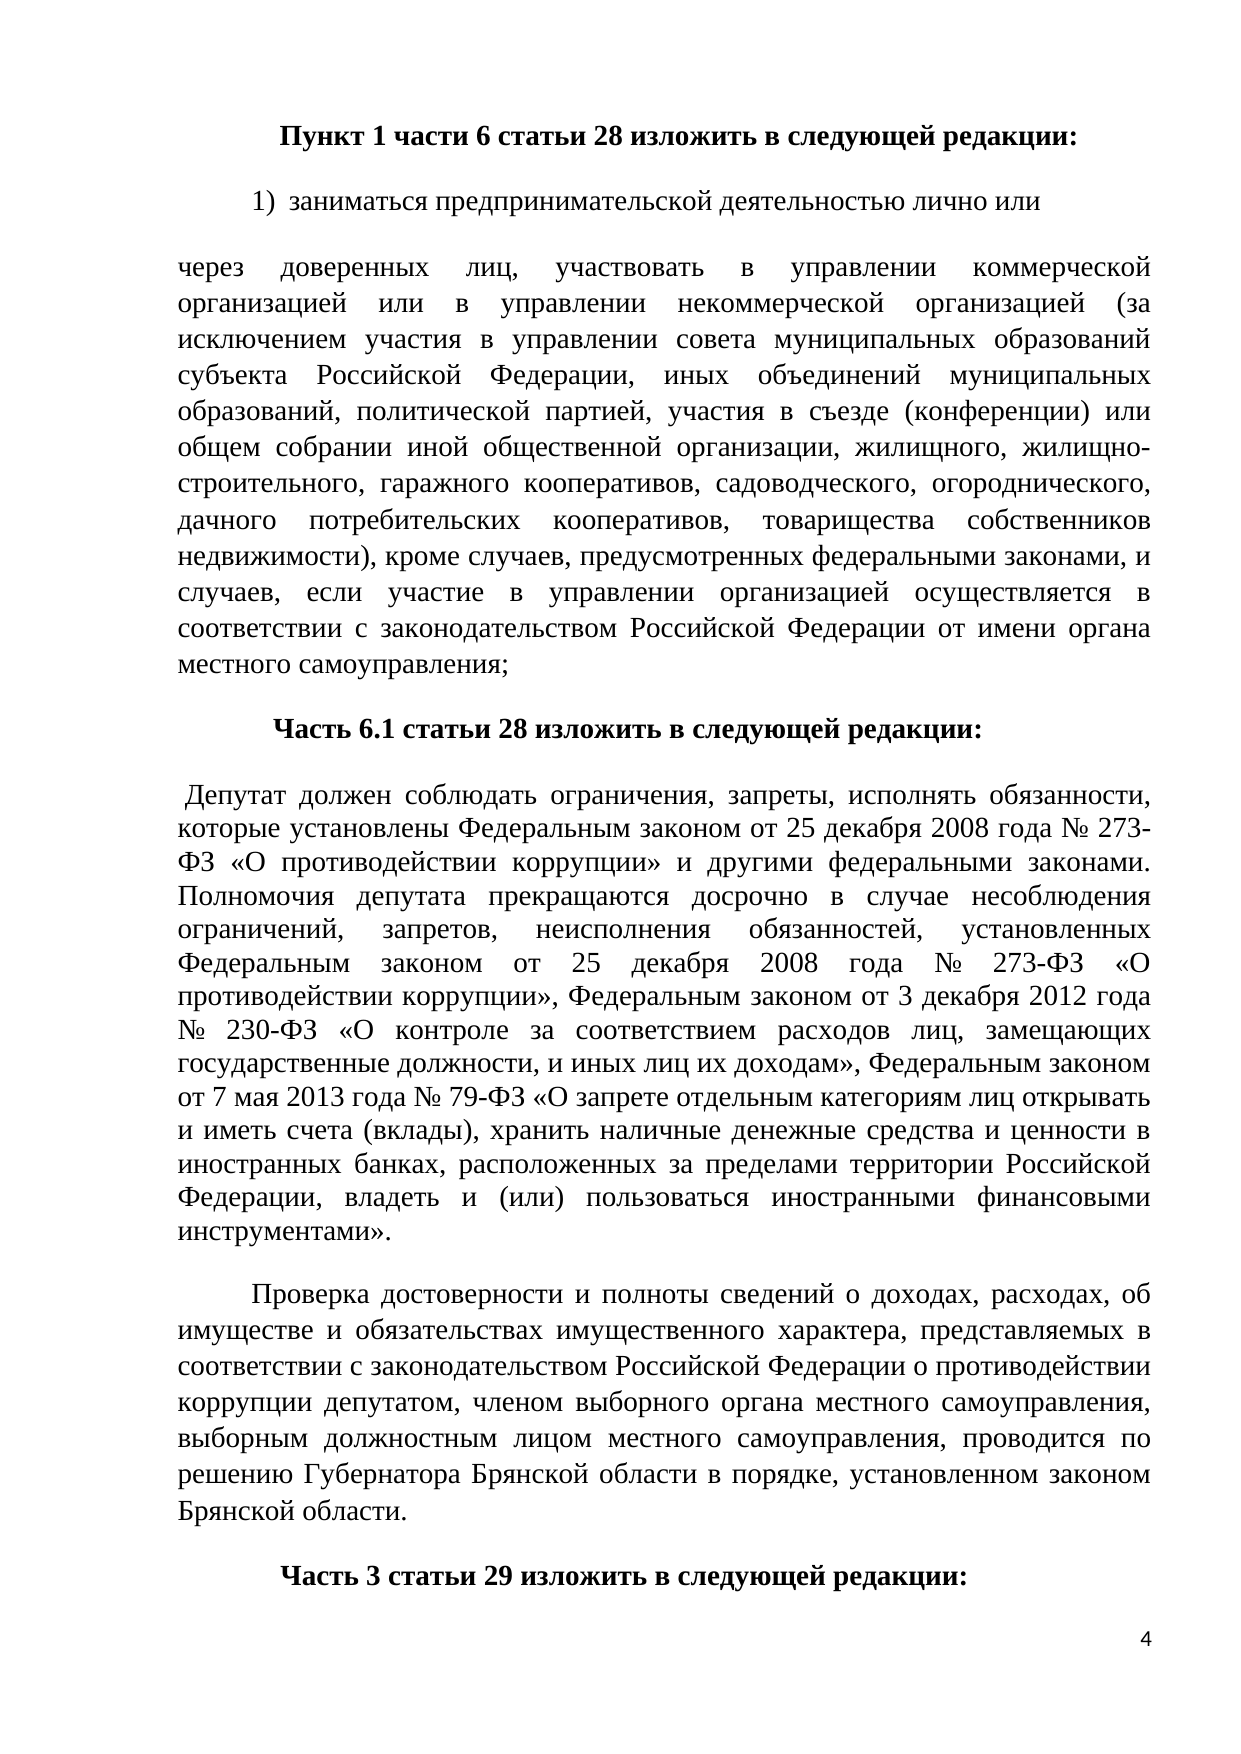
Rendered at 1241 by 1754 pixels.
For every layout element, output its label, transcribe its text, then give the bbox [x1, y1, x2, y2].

text Часть 6.1 статьи 28 изложить в следующей редакции: [177, 712, 1152, 745]
text Проверка достоверности и полноты сведений о доходах, расходах, об имуществе и обязательствах имущественного характера, представляемых в соответствии с законодательством Российской Федерации о противодействии коррупции депутатом, членом выборного органа местного самоуправления, выборным должностным лицом местного самоуправления, проводится по решению Губернатора Брянской области в порядке, установленном законом Брянской области. [177, 1276, 1152, 1526]
text Депутат должен соблюдать ограничения, запреты, исполнять обязанности, которые установлены Федеральным законом от 25 декабря 2008 года № 273-ФЗ «О противодействии коррупции» и другими федеральными законами. Полномочия депутата прекращаются досрочно в случае несоблюдения ограничений, запретов, неисполнения обязанностей, установленных Федеральным законом от 25 декабря 2008 года № 273-ФЗ «О противодействии коррупции», Федеральным законом от 3 декабря 2012 года № 230-ФЗ «О контроле за соответствием расходов лиц, замещающих государственные должности, и иных лиц их доходам», Федеральным законом от 7 мая 2013 года № 79-ФЗ «О запрете отдельным категориям лиц открывать и иметь счета (вклады), хранить наличные денежные средства и ценности в иностранных банках, расположенных за пределами территории Российской Федерации, владеть и (или) пользоваться иностранными финансовыми инструментами». [177, 777, 1152, 1247]
text Часть 3 статьи 29 изложить в следующей редакции: [177, 1558, 1152, 1591]
list заниматься предпринимательской деятельностью лично или [251, 183, 1152, 217]
text Пункт 1 части 6 статьи 28 изложить в следующей редакции: [177, 118, 1152, 152]
text через доверенных лиц, участвовать в управлении коммерческой организацией или в управлении некоммерческой организацией (за исключением участия в управлении совета муниципальных образований субъекта Российской Федерации, иных объединений муниципальных образований, политической партией, участия в съезде (конференции) или общем собрании иной общественной организации, жилищного, жилищно-строительного, гаражного кооперативов, садоводческого, огороднического, дачного потребительских кооперативов, товарищества собственников недвижимости), кроме случаев, предусмотренных федеральными законами, и случаев, если участие в управлении организацией осуществляется в соответствии с законодательством Российской Федерации от имени органа местного самоуправления; [177, 249, 1152, 680]
